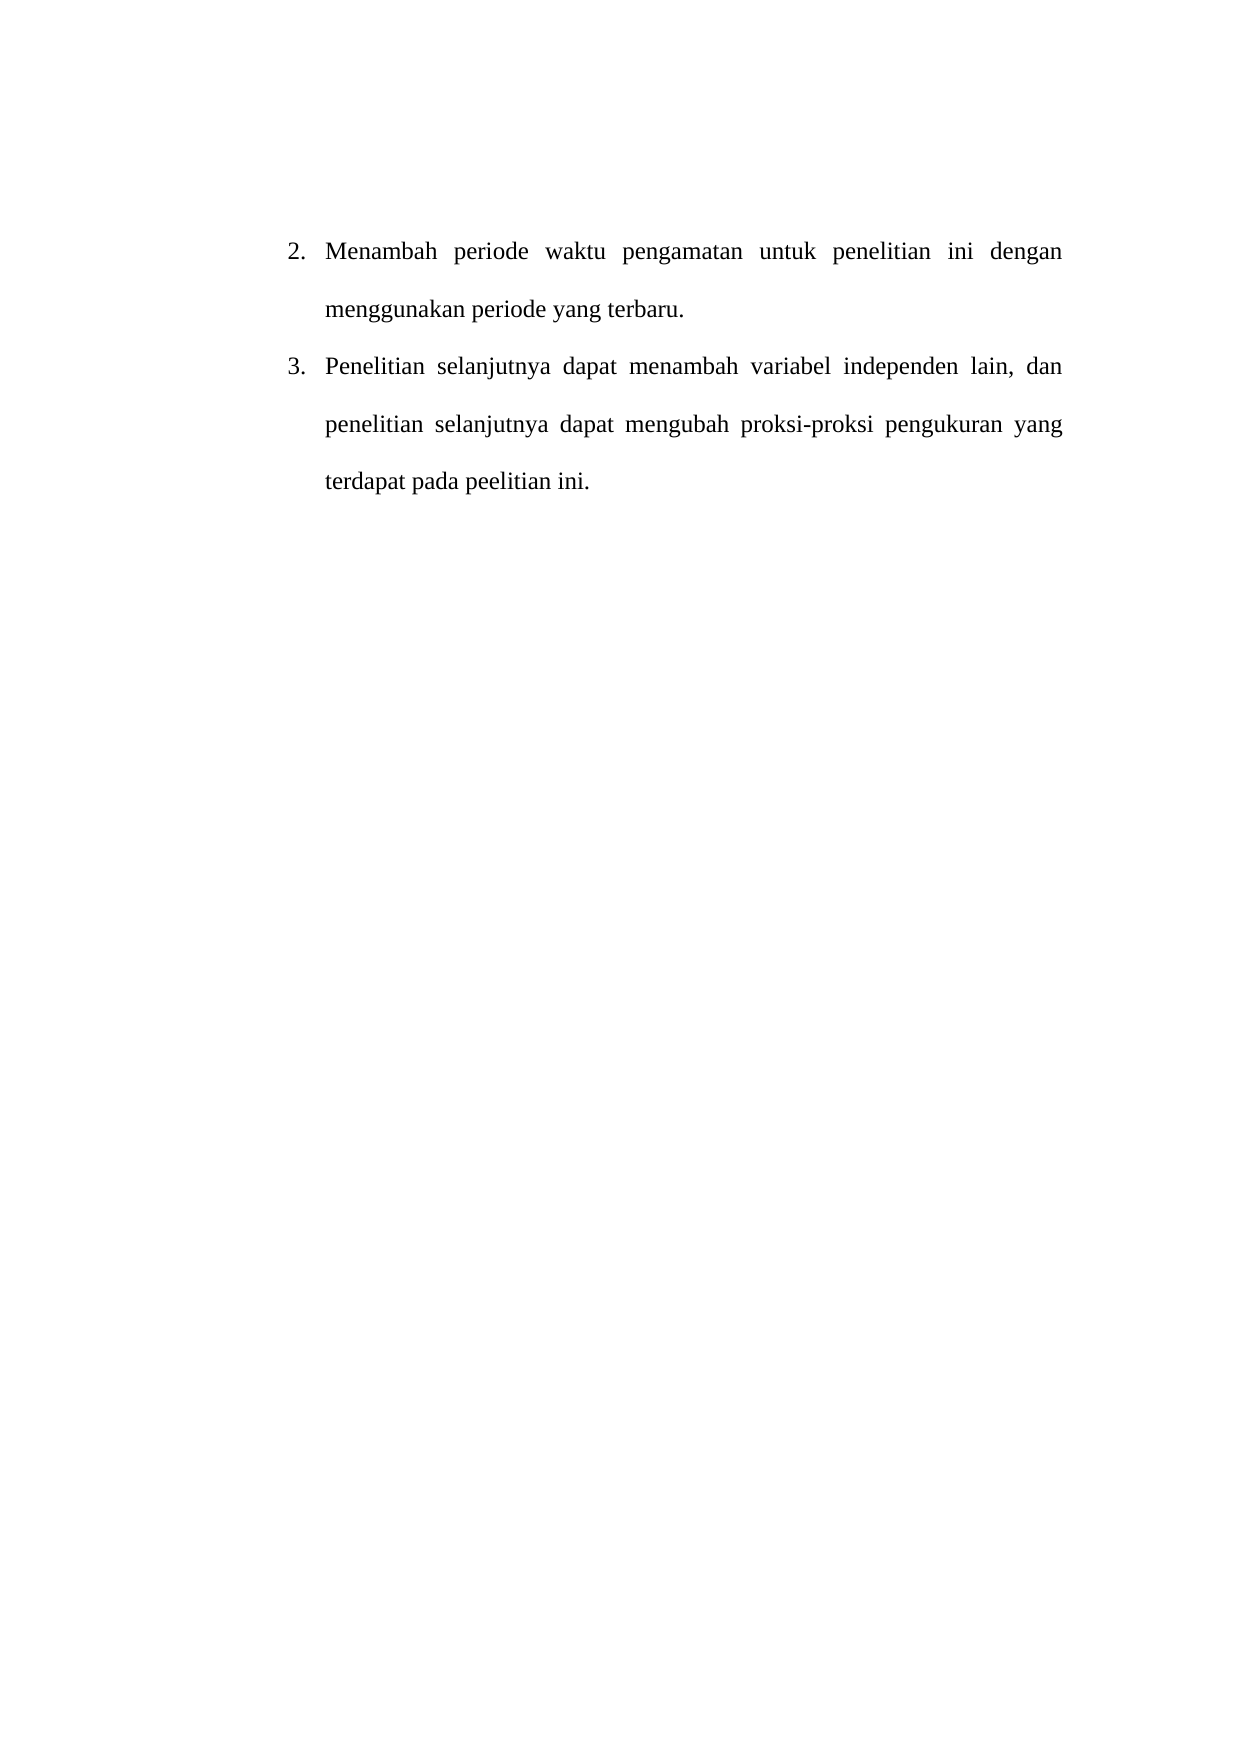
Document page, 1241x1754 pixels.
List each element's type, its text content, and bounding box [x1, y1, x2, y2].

list Menambah periode waktu pengamatan untuk penelitian ini dengan menggunakan periode yang terbaru. [287, 236, 1063, 322]
list Penelitian selanjutnya dapat menambah variabel independen lain, dan penelitian selanjutnya dapat mengubah proksi-proksi pengukuran yang terdapat pada peelitian ini. [287, 351, 1063, 495]
